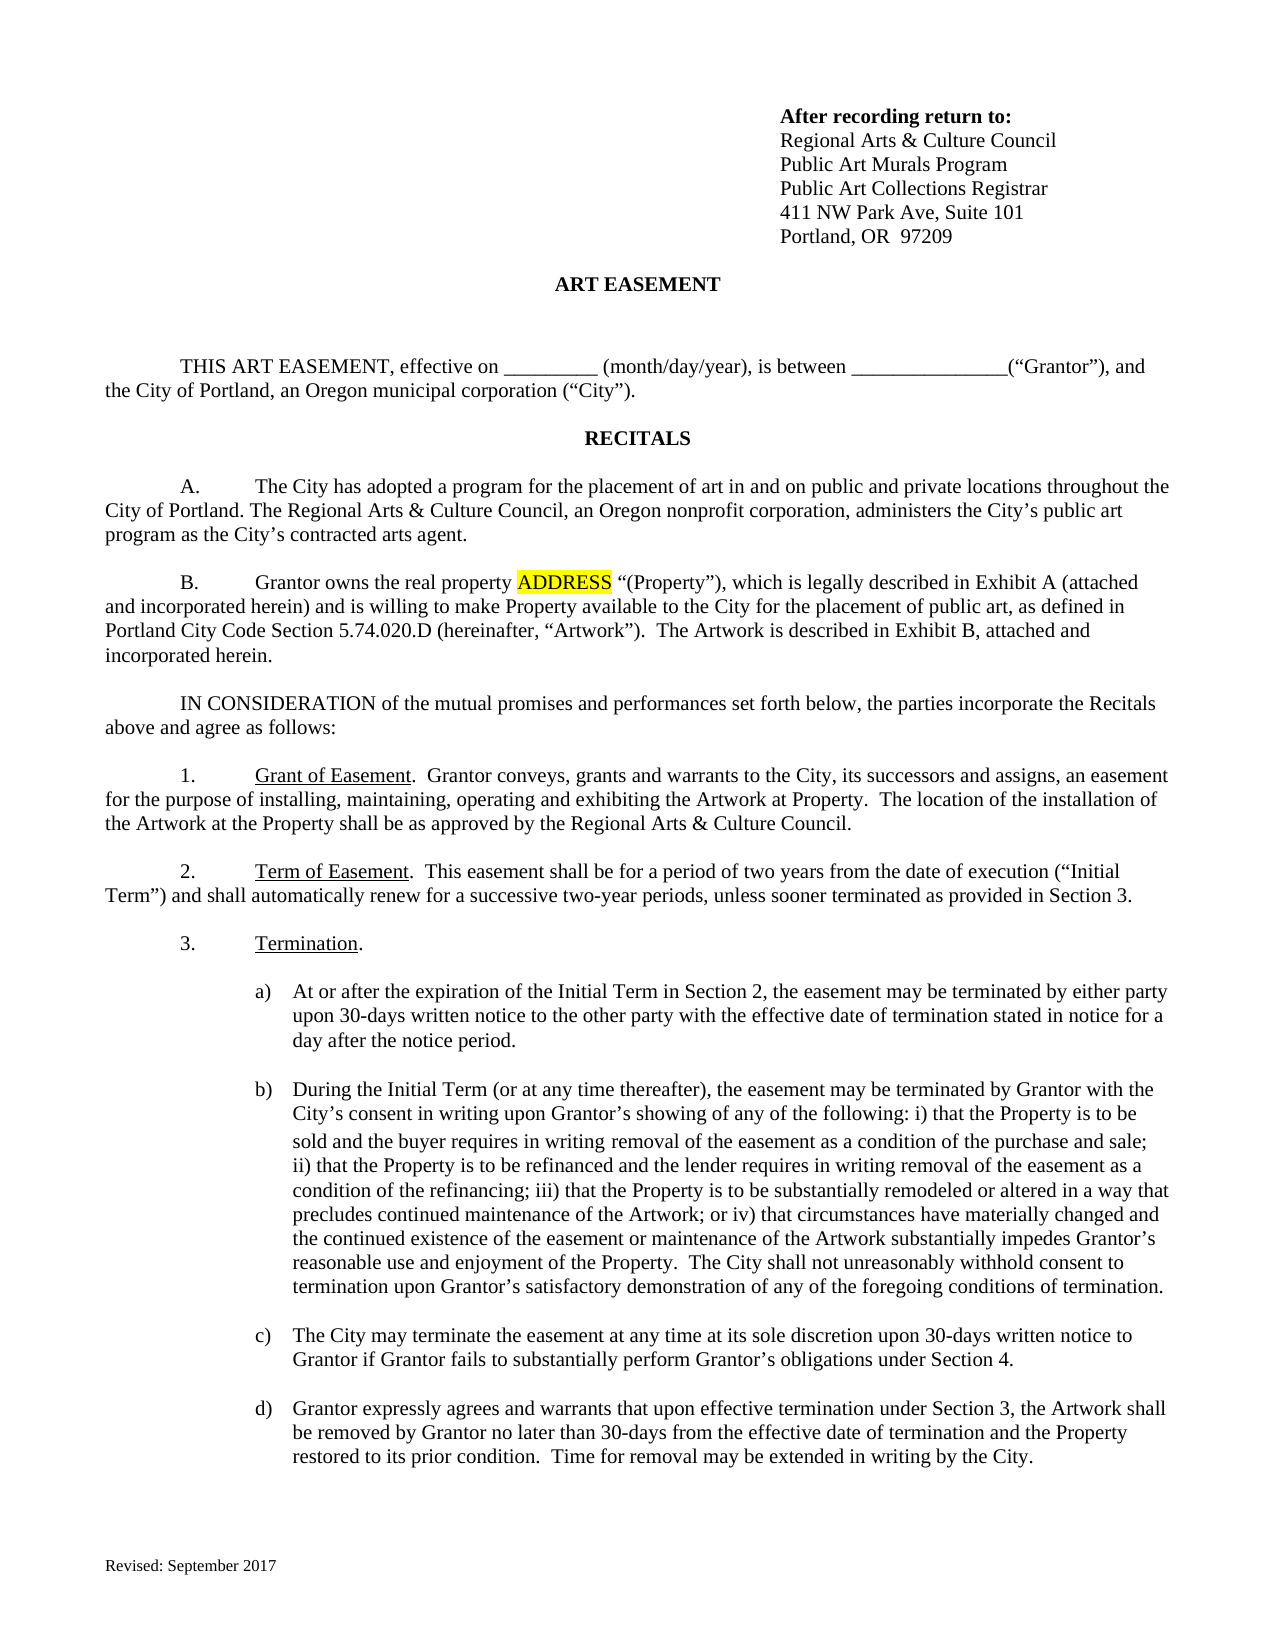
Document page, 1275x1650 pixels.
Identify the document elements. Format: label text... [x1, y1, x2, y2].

text Public Art Collections Registrar [105, 176, 1170, 200]
text Regional Arts & Culture Council [105, 128, 1170, 152]
text THIS ART EASEMENT, effective on _________ (month/day/year), is between _______________(“Grantor”), and the City of Portland, an Oregon municipal corporation (“City”). [105, 354, 1170, 402]
text RECITALS [105, 426, 1170, 450]
text After recording return to: [105, 104, 1170, 128]
text 411 NW Park Ave, Suite 101 [105, 200, 1170, 224]
text Portland, OR 97209 [105, 224, 1170, 248]
text ART EASEMENT [105, 272, 1170, 296]
text Public Art Murals Program [105, 152, 1170, 176]
text A. The City has adopted a program for the placement of art in and on public and private locations throughout the City of . The Regional Arts & Culture Council, an Oregon nonprofit corporation, administers the City’s public art program as the City’s contracted arts agent. [105, 474, 1170, 546]
text 1. Grant of Easement. Grantor conveys, grants and warrants to the City, its successors and assigns, an easement for the purpose of installing, maintaining, operating and exhibiting the Artwork at Property. The location of the installation of the Artwork at the Property shall be as approved by the Regional Arts & Culture Council. [105, 763, 1170, 835]
text IN CONSIDERATION of the mutual promises and performances set forth below, the parties incorporate the Recitals above and agree as follows: [105, 691, 1170, 739]
text 2. Term of Easement. This easement shall be for a period of two years from the date of execution (“Initial Term”) and shall automatically renew for a successive two-year periods, unless sooner terminated as provided in Section 3. [105, 859, 1170, 907]
subtitle The City may terminate the easement at any time at its sole discretion upon 30-days written notice to Grantor if Grantor fails to substantially perform Grantor’s obligations under Section 4. [255, 1323, 1170, 1371]
subtitle During the Initial Term (or at any time thereafter), the easement may be terminated by Grantor with the City’s consent in writing upon Grantor’s showing of any of the following: i) that the Property is to be sold and the buyer requires in writing removal of the easement as a condition of the purchase and sale; ii) that the Property is to be refinanced and the lender requires in writing removal of the easement as a condition of the refinancing; iii) that the Property is to be substantially remodeled or altered in a way that precludes continued maintenance of the Artwork; or iv) that circumstances have materially changed and the continued existence of the easement or maintenance of the Artwork substantially impedes Grantor’s reasonable use and enjoyment of the Property. The City shall not unreasonably withhold consent to termination upon Grantor’s satisfactory demonstration of any of the foregoing conditions of termination. [255, 1077, 1170, 1298]
subtitle At or after the expiration of the Initial Term in Section 2, the easement may be terminated by either party upon 30-days written notice to the other party with the effective date of termination stated in notice for a day after the notice period. [255, 979, 1170, 1052]
subtitle Grantor expressly agrees and warrants that upon effective termination under Section 3, the Artwork shall be removed by Grantor no later than 30-days from the effective date of termination and the Property restored to its prior condition. Time for removal may be extended in writing by the City. [255, 1396, 1170, 1468]
text 3. Termination. [105, 931, 1170, 955]
text B. Grantor owns the real property ADDRESS “(Property”), which is legally described in Exhibit A (attached and incorporated herein) and is willing to make Property available to the City for the placement of public art, as defined in Portland City Code Section 5.74.020.D (hereinafter, “Artwork”). The Artwork is described in Exhibit B, attached and incorporated herein. [105, 570, 1170, 667]
